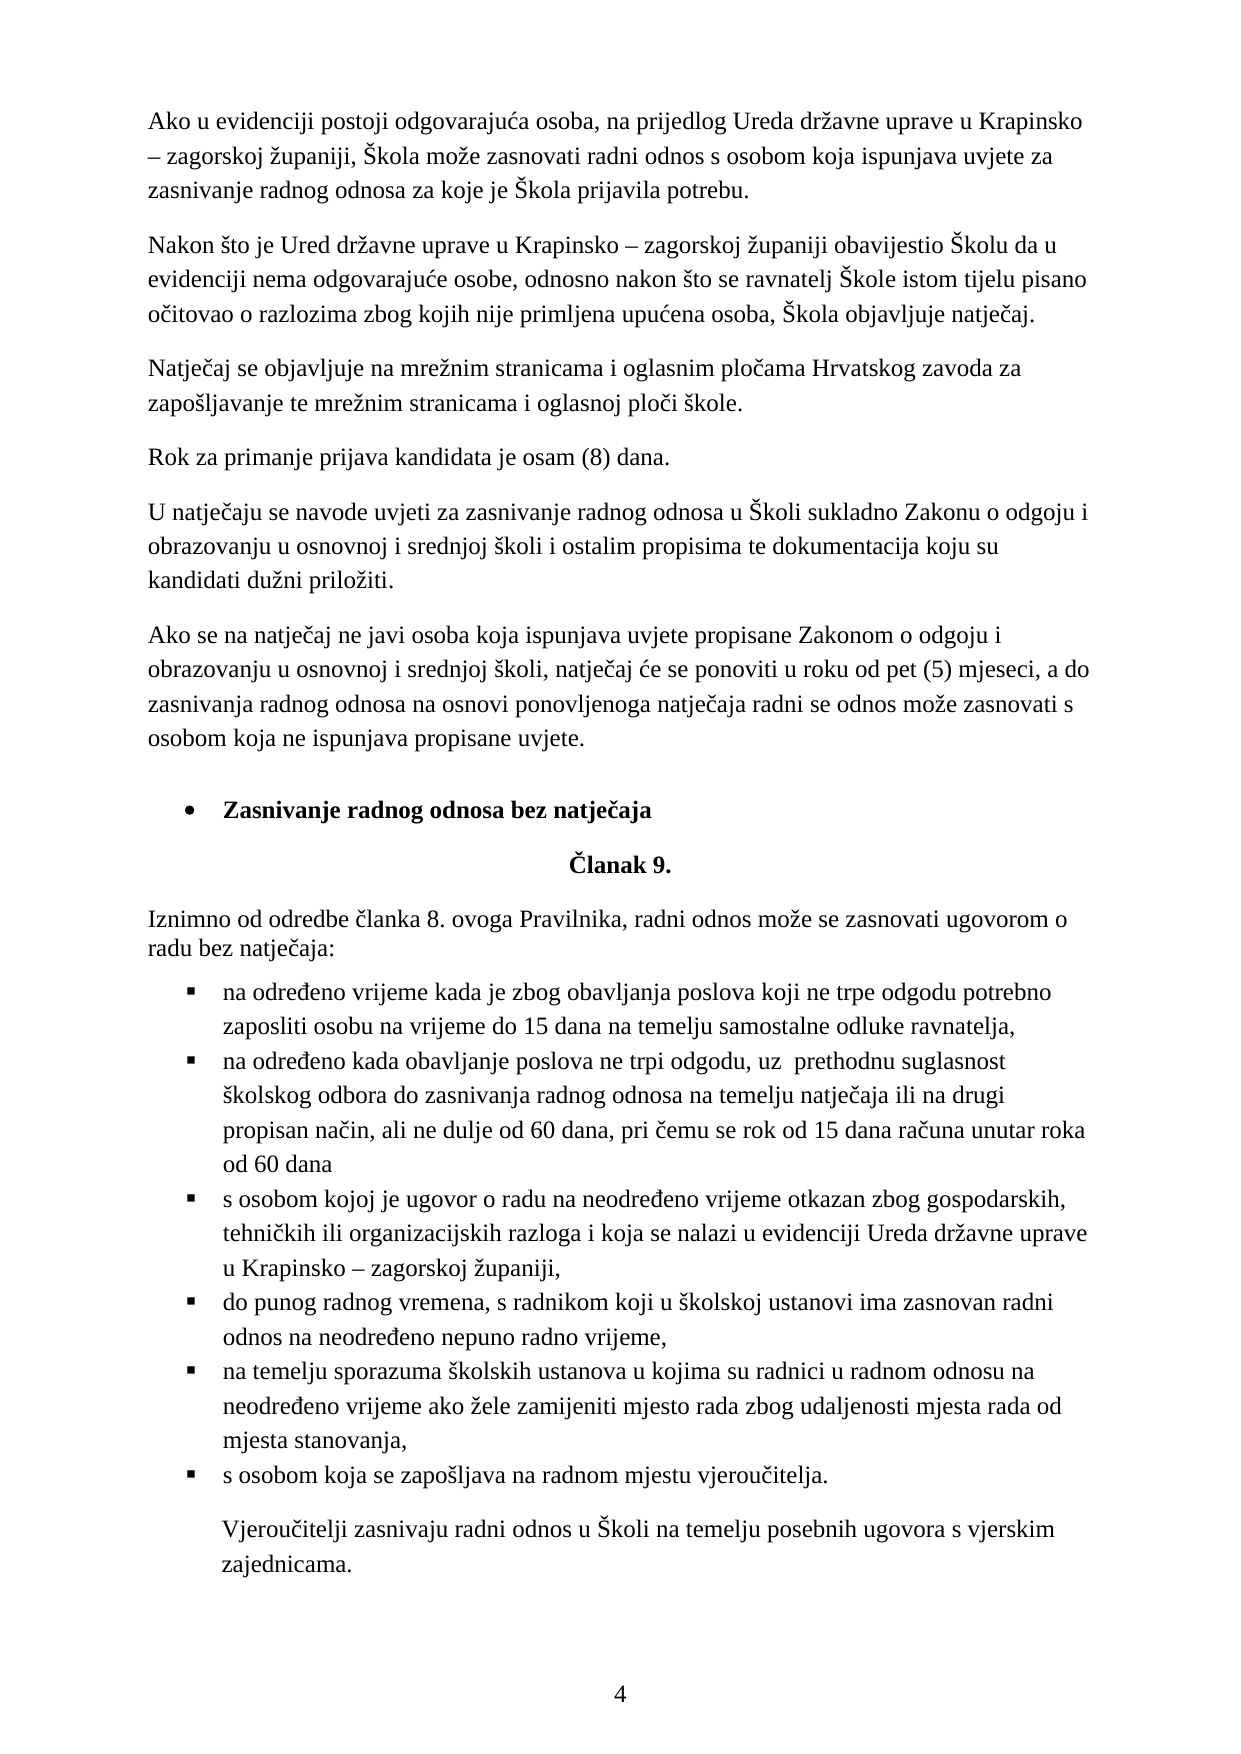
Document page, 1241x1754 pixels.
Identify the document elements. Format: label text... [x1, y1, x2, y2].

list na određeno kada obavljanje poslova ne trpi odgodu, uz prethodnu suglasnost školskog odbora do zasnivanja radnog odnosa na temelju natječaja ili na drugi propisan način, ali ne dulje od 60 dana, pri čemu se rok od 15 dana računa unutar roka od 60 dana [185, 1046, 1092, 1178]
list Zasnivanje radnog odnosa bez natječaja [185, 796, 1092, 824]
list na temelju sporazuma školskih ustanova u kojima su radnici u radnom odnosu na neodređeno vrijeme ako žele zamijeniti mjesto rada zbog udaljenosti mjesta rada od mjesta stanovanja, [185, 1356, 1092, 1454]
text Članak 9. [148, 850, 1092, 879]
text Ako u evidenciji postoji odgovarajuća osoba, na prijedlog Ureda državne uprave u Krapinsko – zagorskoj županiji, Škola može zasnovati radni odnos s osobom koja ispunjava uvjete za zasnivanje radnog odnosa za koje je Škola prijavila potrebu. [148, 106, 1092, 204]
text Nakon što je Ured državne uprave u Krapinsko – zagorskoj županiji obavijestio Školu da u evidenciji nema odgovarajuće osobe, odnosno nakon što se ravnatelj Škole istom tijelu pisano očitovao o razlozima zbog kojih nije primljena upućena osoba, Škola objavljuje natječaj. [148, 230, 1092, 327]
text Natječaj se objavljuje na mrežnim stranicama i oglasnim pločama Hrvatskog zavoda za zapošljavanje te mrežnim stranicama i oglasnoj ploči škole. [148, 353, 1092, 416]
text Ako se na natječaj ne javi osoba koja ispunjava uvjete propisane Zakonom o odgoju i obrazovanju u osnovnoj i srednjoj školi, natječaj će se ponoviti u roku od pet (5) mjeseci, a do zasnivanja radnog odnosa na osnovi ponovljenoga natječaja radni se odnos može zasnovati s osobom koja ne ispunjava propisane uvjete. [148, 620, 1092, 752]
list s osobom kojoj je ugovor o radu na neodređeno vrijeme otkazan zbog gospodarskih, tehničkih ili organizacijskih razloga i koja se nalazi u evidenciji Ureda državne uprave u Krapinsko – zagorskoj županiji, [185, 1184, 1092, 1282]
list s osobom koja se zapošljava na radnom mjestu vjeroučitelja. [185, 1460, 1092, 1488]
list na određeno vrijeme kada je zbog obavljanja poslova koji ne trpe odgodu potrebno zaposliti osobu na vrijeme do 15 dana na temelju samostalne odluke ravnatelja, [185, 977, 1092, 1040]
list do punog radnog vremena, s radnikom koji u školskoj ustanovi ima zasnovan radni odnos na neodređeno nepuno radno vrijeme, [185, 1287, 1092, 1351]
text Vjeroučitelji zasnivaju radni odnos u Školi na temelju posebnih ugovora s vjerskim zajednicama. [221, 1514, 1092, 1577]
text Iznimno od odredbe članka 8. ovoga Pravilnika, radni odnos može se zasnovati ugovorom o radu bez natječaja: [148, 904, 1092, 962]
text Rok za primanje prijava kandidata je osam (8) dana. [148, 442, 1092, 471]
text U natječaju se navode uvjeti za zasnivanje radnog odnosa u Školi sukladno Zakonu o odgoju i obrazovanju u osnovnoj i srednjoj školi i ostalim propisima te dokumentacija koju su kandidati dužni priložiti. [148, 497, 1092, 594]
